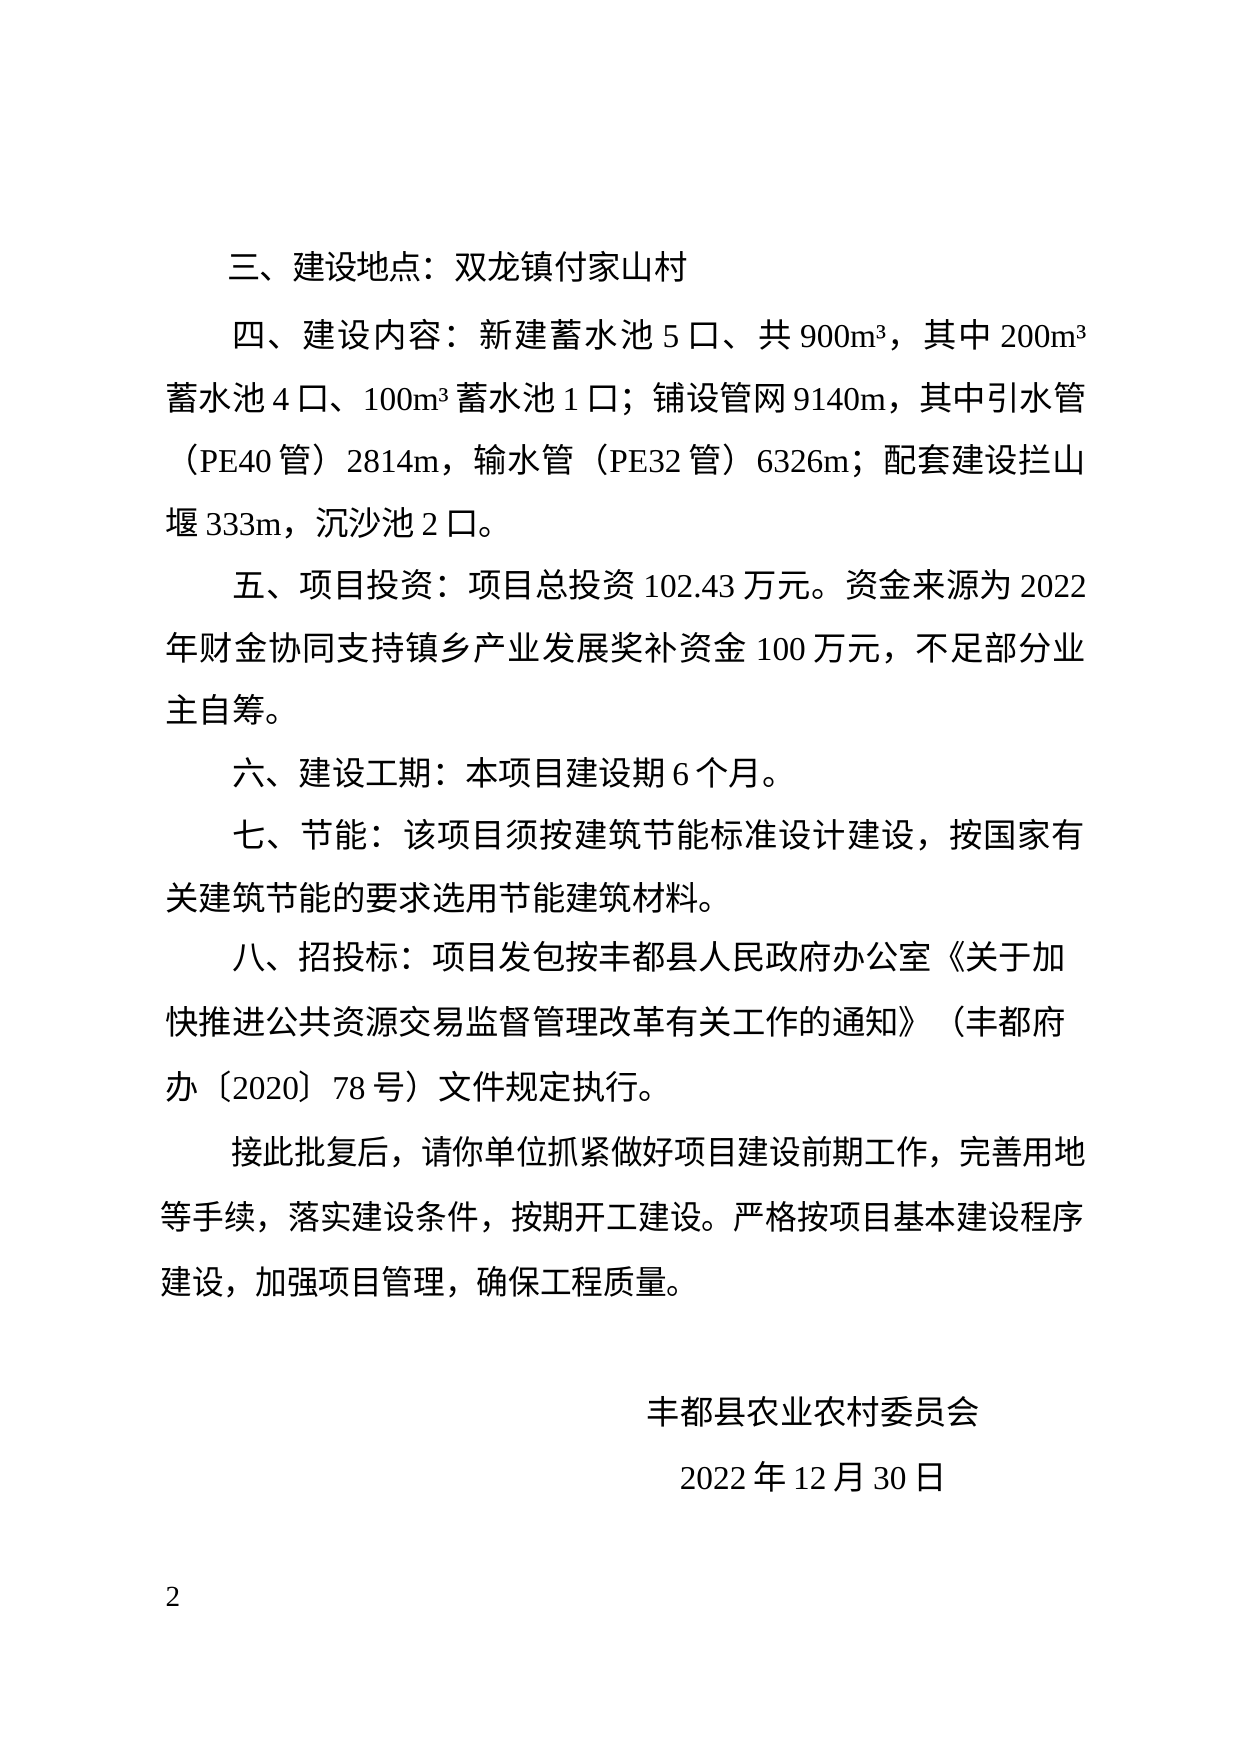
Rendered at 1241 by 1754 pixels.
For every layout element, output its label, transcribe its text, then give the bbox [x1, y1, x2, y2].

text 2022年12月30日 [165, 1443, 1087, 1508]
text 八、招投标：项目发包按丰都县人民政府办公室《关于加快推进公共资源交易监督管理改革有关工作的通知》（丰都府办〔2020〕78号）文件规定执行。 [165, 923, 1087, 1118]
text 三、建设地点：双龙镇付家山村 [165, 233, 1087, 298]
list 五、项目投资：项目总投资102.43 万元。资金来源为2022 年财金协同支持镇乡产业发展奖补资金100万元，不足部分业主自筹。 [165, 548, 1087, 735]
text 七、节能：该项目须按建筑节能标准设计建设，按国家有关建筑节能的要求选用节能建筑材料。 [165, 798, 1087, 923]
text 丰都县农业农村委员会 [165, 1378, 1087, 1443]
text 六、建设工期：本项目建设期6个月。 [165, 735, 1087, 798]
text 四、建设内容：新建蓄水池5口、共900m³，其中200m³蓄水池4口、100m³蓄水池1口；铺设管网9140m，其中引水管（PE40管）2814m，输水管（PE32管）6326m；配套建设拦山堰333m，沉沙池2口。 [165, 298, 1087, 548]
text 接此批复后，请你单位抓紧做好项目建设前期工作，完善用地等手续，落实建设条件，按期开工建设。严格按项目基本建设程序建设，加强项目管理，确保工程质量。 [160, 1118, 1087, 1313]
